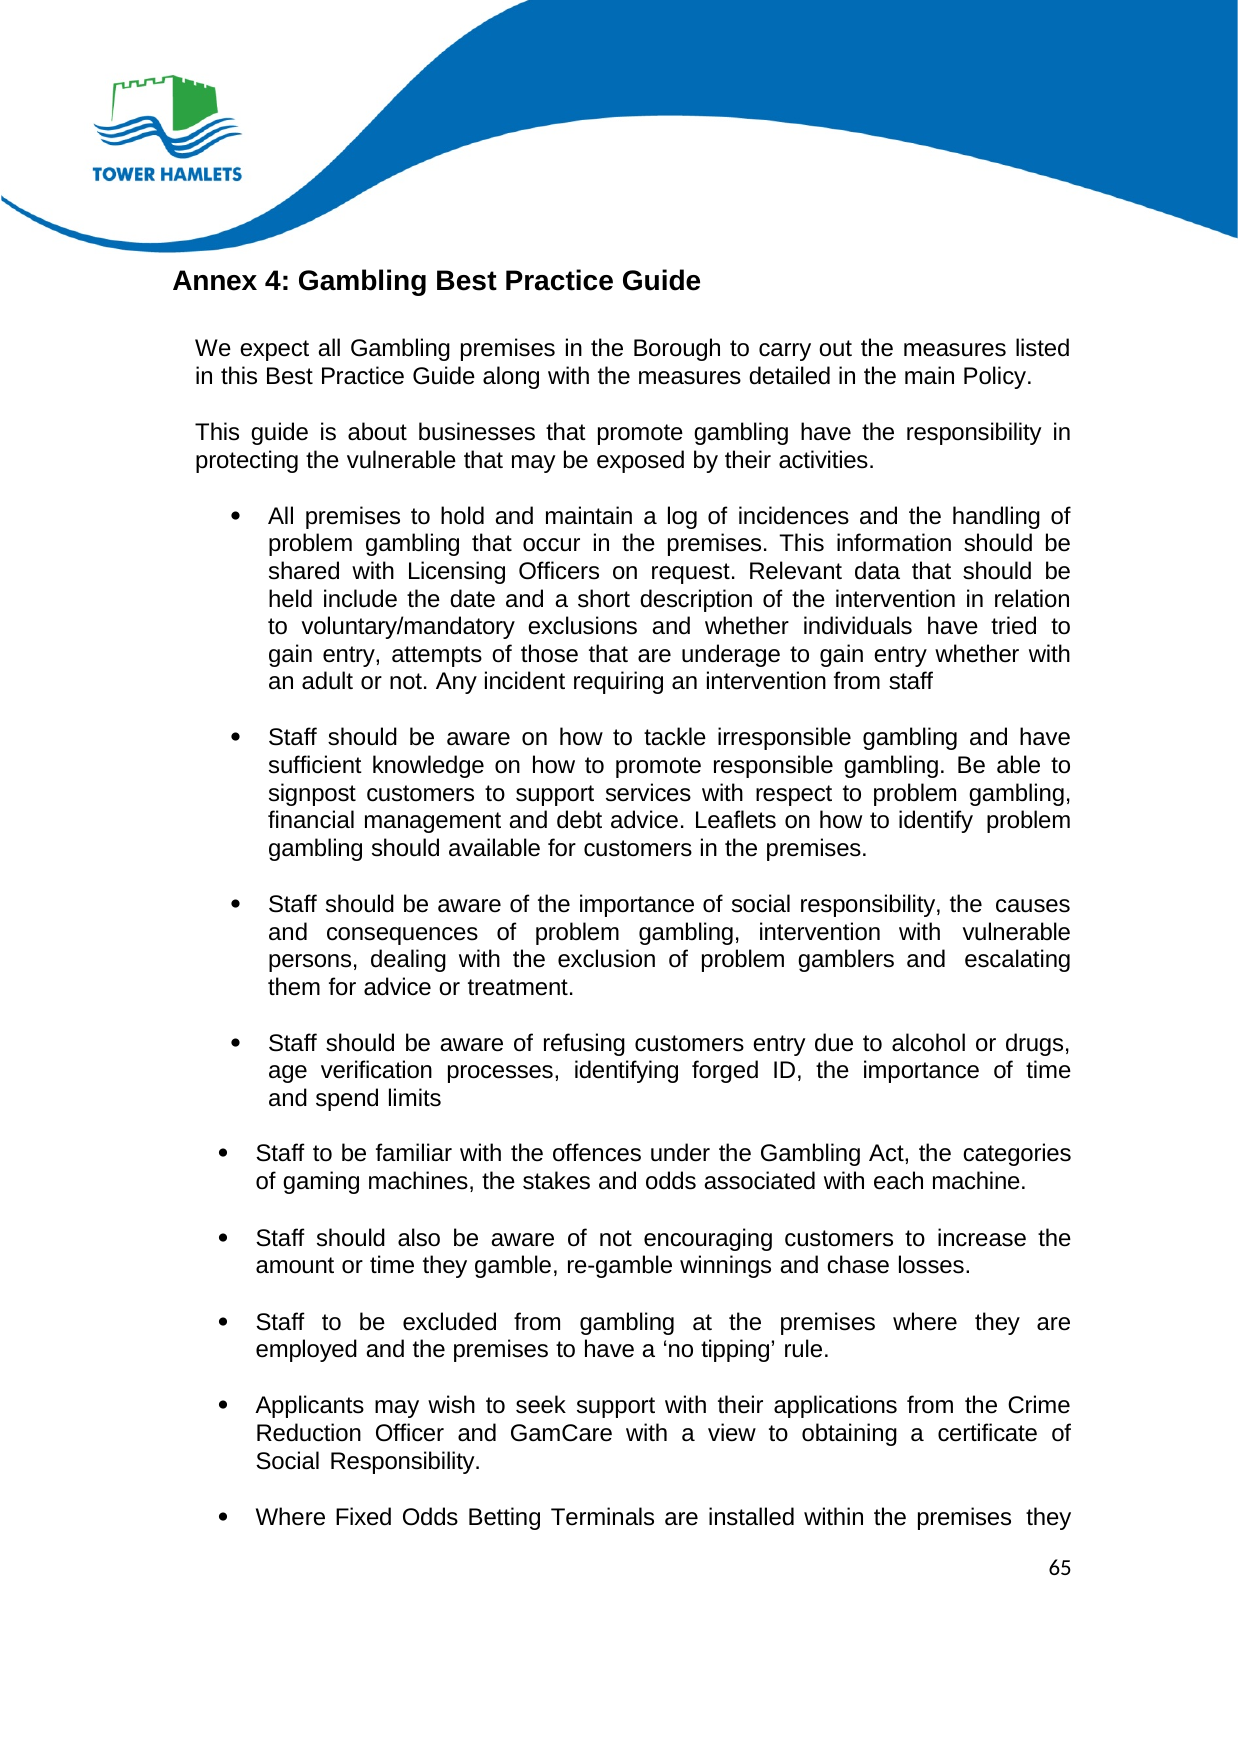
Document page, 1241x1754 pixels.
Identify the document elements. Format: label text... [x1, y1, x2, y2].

text We expect all Gambling premises in the Borough to carry out the measures listed in this Best Practice Guide along with the measures detailed in the main Policy. [195, 334, 1071, 390]
list Staff should be aware on how to tackle irresponsible gambling and have sufficient knowledge on how to promote responsible gambling. Be able to signpost customers to support services with respect to problem gambling, financial management and debt advice. Leaflets on how to identify problem gambling should available for customers in the premises. [231, 723, 1071, 861]
list Staff to be familiar with the offences under the Gambling Act, the categories of gaming machines, the stakes and odds associated with each machine. [219, 1139, 1071, 1194]
subtitle Annex 4: Gambling Best Practice Guide [172, 253, 1071, 296]
list Staff should also be aware of not encouraging customers to increase the amount or time they gamble, re-gamble winnings and chase losses. [219, 1223, 1071, 1279]
text This guide is about businesses that promote gambling have the responsibility in protecting the vulnerable that may be exposed by their activities. [195, 418, 1071, 473]
list Staff should be aware of refusing customers entry due to alcohol or drugs, age verification processes, identifying forged ID, the importance of time and spend limits [231, 1029, 1071, 1111]
picture [0, 0, 1236, 253]
list Staff should be aware of the importance of social responsibility, the causes and consequences of problem gambling, intervention with vulnerable persons, dealing with the exclusion of problem gamblers and escalating them for advice or treatment. [231, 890, 1071, 1000]
list Applicants may wish to seek support with their applications from the Crime Reduction Officer and GamCare with a view to obtaining a certificate of Social Responsibility. [219, 1391, 1071, 1474]
list All premises to hold and maintain a log of incidences and the handling of problem gambling that occur in the premises. This information should be shared with Licensing Officers on request. Relevant data that should be held include the date and a short description of the intervention in relation to voluntary/mandatory exclusions and whether individuals have tried to gain entry, attempts of those that are underage to gain entry whether with an adult or not. Any incident requiring an intervention from staff [231, 502, 1071, 695]
list Where Fixed Odds Betting Terminals are installed within the premises they should be positioned in direct sight of a supervised counter. [219, 1502, 1071, 1530]
list Staff to be excluded from gambling at the premises where they are employed and the premises to have a ‘no tipping’ rule. [219, 1308, 1071, 1363]
